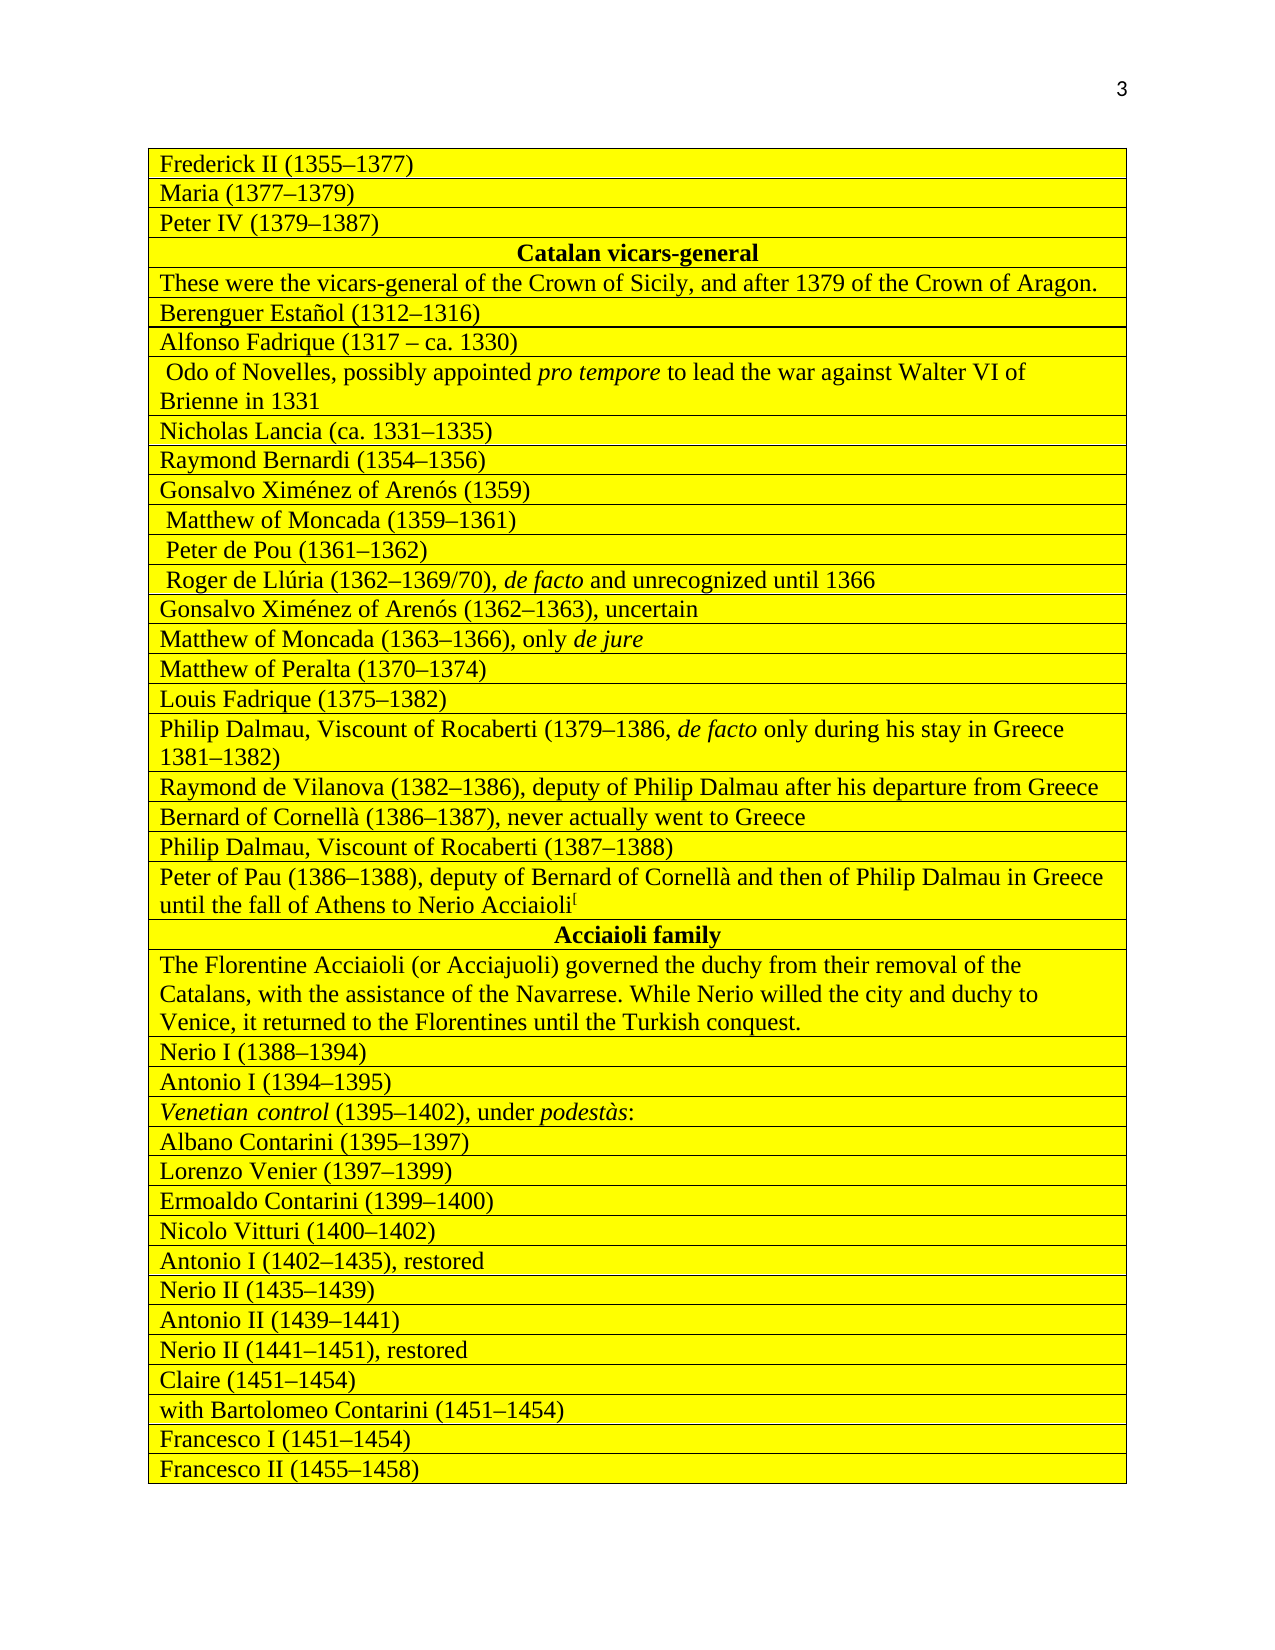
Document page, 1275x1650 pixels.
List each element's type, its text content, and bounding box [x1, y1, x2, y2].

table_cell Peter IV (1379–1387) [149, 208, 1126, 237]
table_cell Frederick II (1355–1377) [149, 149, 1126, 177]
table_cell Nicolo Vitturi (1400–1402) [149, 1216, 1126, 1245]
table_cell Albano Contarini (1395–1397) [149, 1127, 1126, 1155]
table_cell Matthew of Moncada (1359–1361) [149, 505, 1126, 534]
table_cell Gonsalvo Ximénez of Arenós (1359) [149, 475, 1126, 504]
table_cell Catalan vicars-general [149, 238, 1126, 267]
table_cell Peter of Pau (1386–1388), deputy of Bernard of Cornellà and then of Philip Dalmau in Greece until the fall of Athens to Nerio Acciaioli[ [149, 862, 1126, 919]
table_cell Philip Dalmau, Viscount of Rocaberti (1387–1388) [149, 832, 1126, 861]
table_cell Nerio I (1388–1394) [149, 1037, 1126, 1066]
table_cell Matthew of Peralta (1370–1374) [149, 654, 1126, 683]
table_cell Antonio I (1402–1435), restored [149, 1246, 1126, 1274]
table_cell Alfonso Fadrique (1317 – ca. 1330) [149, 328, 1126, 356]
table_cell Gonsalvo Ximénez of Arenós (1362–1363), uncertain [149, 595, 1126, 623]
table_cell Maria (1377–1379) [149, 179, 1126, 207]
table_cell The Florentine Acciaioli (or Acciajuoli) governed the duchy from their removal of the Catalans, with the assistance of the Navarrese. While Nerio willed the city and duchy to Venice, it returned to the Florentines until the Turkish conquest. [149, 950, 1126, 1036]
table_cell with Bartolomeo Contarini (1451–1454) [149, 1395, 1126, 1423]
table_cell Nerio II (1435–1439) [149, 1276, 1126, 1304]
table_cell These were the vicars-general of the Crown of Sicily, and after 1379 of the Crown of Aragon. [149, 268, 1126, 297]
table_cell Antonio I (1394–1395) [149, 1067, 1126, 1096]
table_cell Venetian control (1395–1402), under podestàs: [149, 1097, 1126, 1126]
table_cell Ermoaldo Contarini (1399–1400) [149, 1186, 1126, 1215]
table_cell Acciaioli family [149, 920, 1126, 949]
table_cell Roger de Llúria (1362–1369/70), de facto and unrecognized until 1366 [149, 565, 1126, 593]
table_cell Claire (1451–1454) [149, 1365, 1126, 1394]
table_cell Nicholas Lancia (ca. 1331–1335) [149, 416, 1126, 444]
table_cell Lorenzo Venier (1397–1399) [149, 1156, 1126, 1185]
table_cell Bernard of Cornellà (1386–1387), never actually went to Greece [149, 802, 1126, 831]
table_cell Louis Fadrique (1375–1382) [149, 684, 1126, 713]
table_cell Francesco I (1451–1454) [149, 1425, 1126, 1453]
table_cell Philip Dalmau, Viscount of Rocaberti (1379–1386, de facto only during his stay in Greece 1381–1382) [149, 714, 1126, 771]
table_cell Berenguer Estañol (1312–1316) [149, 298, 1126, 326]
table_cell Peter de Pou (1361–1362) [149, 535, 1126, 564]
table_cell Raymond de Vilanova (1382–1386), deputy of Philip Dalmau after his departure from Greece [149, 772, 1126, 801]
table_cell Raymond Bernardi (1354–1356) [149, 446, 1126, 474]
table_cell Odo of Novelles, possibly appointed pro tempore to lead the war against Walter VI of Brienne in 1331 [149, 357, 1126, 415]
table_cell Francesco II (1455–1458) [149, 1454, 1126, 1483]
table_cell Nerio II (1441–1451), restored [149, 1335, 1126, 1364]
table_cell Matthew of Moncada (1363–1366), only de jure [149, 624, 1126, 653]
table_cell Antonio II (1439–1441) [149, 1305, 1126, 1334]
